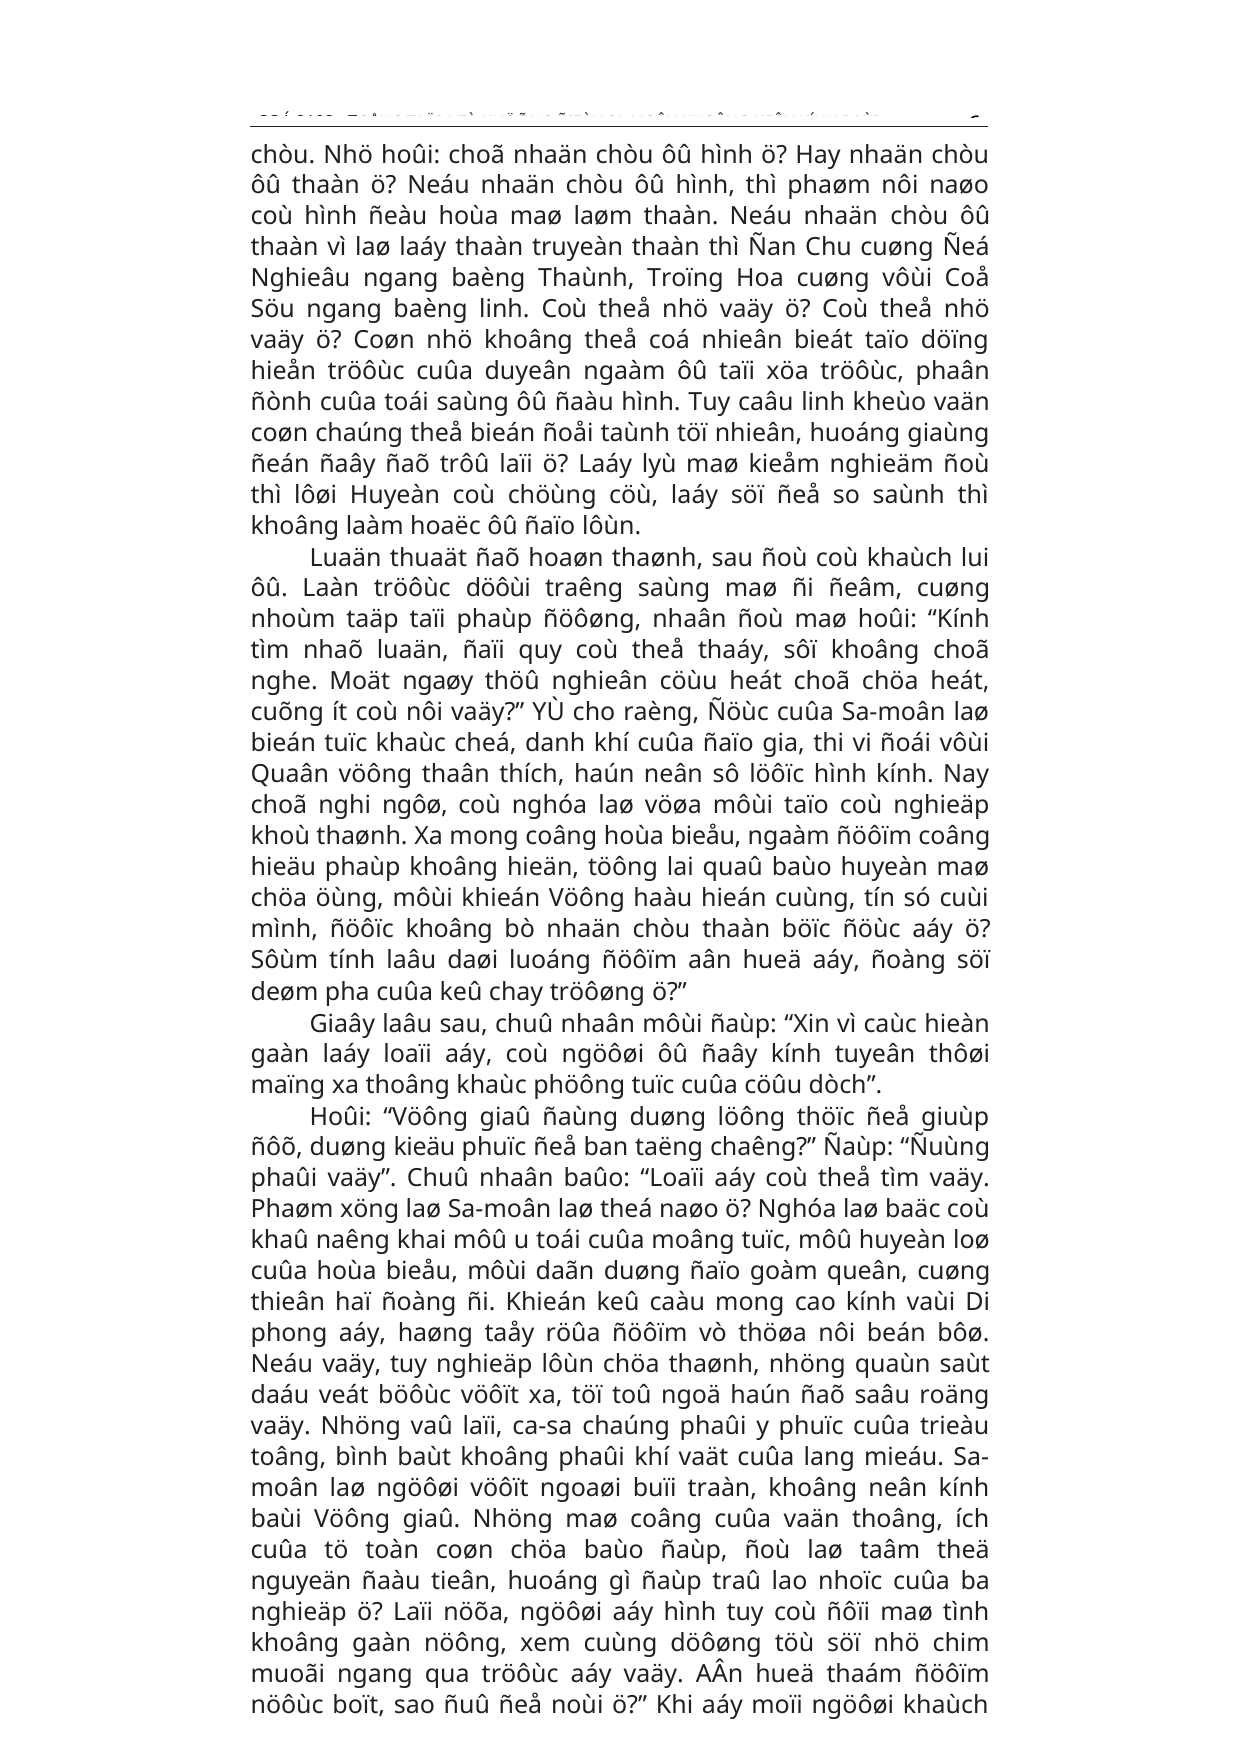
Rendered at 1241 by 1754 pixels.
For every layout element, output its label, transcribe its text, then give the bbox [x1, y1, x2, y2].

text chòu. Nhö hoûi: choã nhaän chòu ôû hình ö? Hay nhaän chòu ôû thaàn ö? Neáu nhaän chòu ôû hình, thì phaøm nôi naøo coù hình ñeàu hoùa maø laøm thaàn. Neáu nhaän chòu ôû thaàn vì laø laáy thaàn truyeàn thaàn thì Ñan Chu cuøng Ñeá Nghieâu ngang baèng Thaùnh, Troïng Hoa cuøng vôùi Coå Söu ngang baèng linh. Coù theå nhö vaäy ö? Coù theå nhö vaäy ö? Coøn nhö khoâng theå coá nhieân bieát taïo döïng hieån tröôùc cuûa duyeân ngaàm ôû taïi xöa tröôùc, phaân ñònh cuûa toái saùng ôû ñaàu hình. Tuy caâu linh kheùo vaän coøn chaúng theå bieán ñoåi taùnh töï nhieân, huoáng giaùng ñeán ñaây ñaõ trôû laïi ö? Laáy lyù maø kieåm nghieäm ñoù thì lôøi Huyeàn coù chöùng cöù, laáy söï ñeå so saùnh thì khoâng laàm hoaëc ôû ñaïo lôùn. [250, 138, 990, 542]
text Luaän thuaät ñaõ hoaøn thaønh, sau ñoù coù khaùch lui ôû. Laàn tröôùc döôùi traêng saùng maø ñi ñeâm, cuøng nhoùm taäp taïi phaùp ñöôøng, nhaân ñoù maø hoûi: “Kính tìm nhaõ luaän, ñaïi quy coù theå thaáy, sôï khoâng choã nghe. Moät ngaøy thöû nghieân cöùu heát choã chöa heát, cuõng ít coù nôi vaäy?” YÙ cho raèng, Ñöùc cuûa Sa-moân laø bieán tuïc khaùc cheá, danh khí cuûa ñaïo gia, thi vi ñoái vôùi Quaân vöông thaân thích, haún neân sô löôïc hình kính. Nay choã nghi ngôø, coù nghóa laø vöøa môùi taïo coù nghieäp khoù thaønh. Xa mong coâng hoùa bieåu, ngaàm ñöôïm coâng hieäu phaùp khoâng hieän, töông lai quaû baùo huyeàn maø chöa öùng, môùi khieán Vöông haàu hieán cuùng, tín só cuùi mình, ñöôïc khoâng bò nhaän chòu thaàn böïc ñöùc aáy ö? Sôùm tính laâu daøi luoáng ñöôïm aân hueä aáy, ñoàng söï deøm pha cuûa keû chay tröôøng ö?” [250, 542, 990, 1007]
text Giaây laâu sau, chuû nhaân môùi ñaùp: “Xin vì caùc hieàn gaàn laáy loaïi aáy, coù ngöôøi ôû ñaây kính tuyeân thôøi maïng xa thoâng khaùc phöông tuïc cuûa cöûu dòch”. [250, 1007, 990, 1100]
